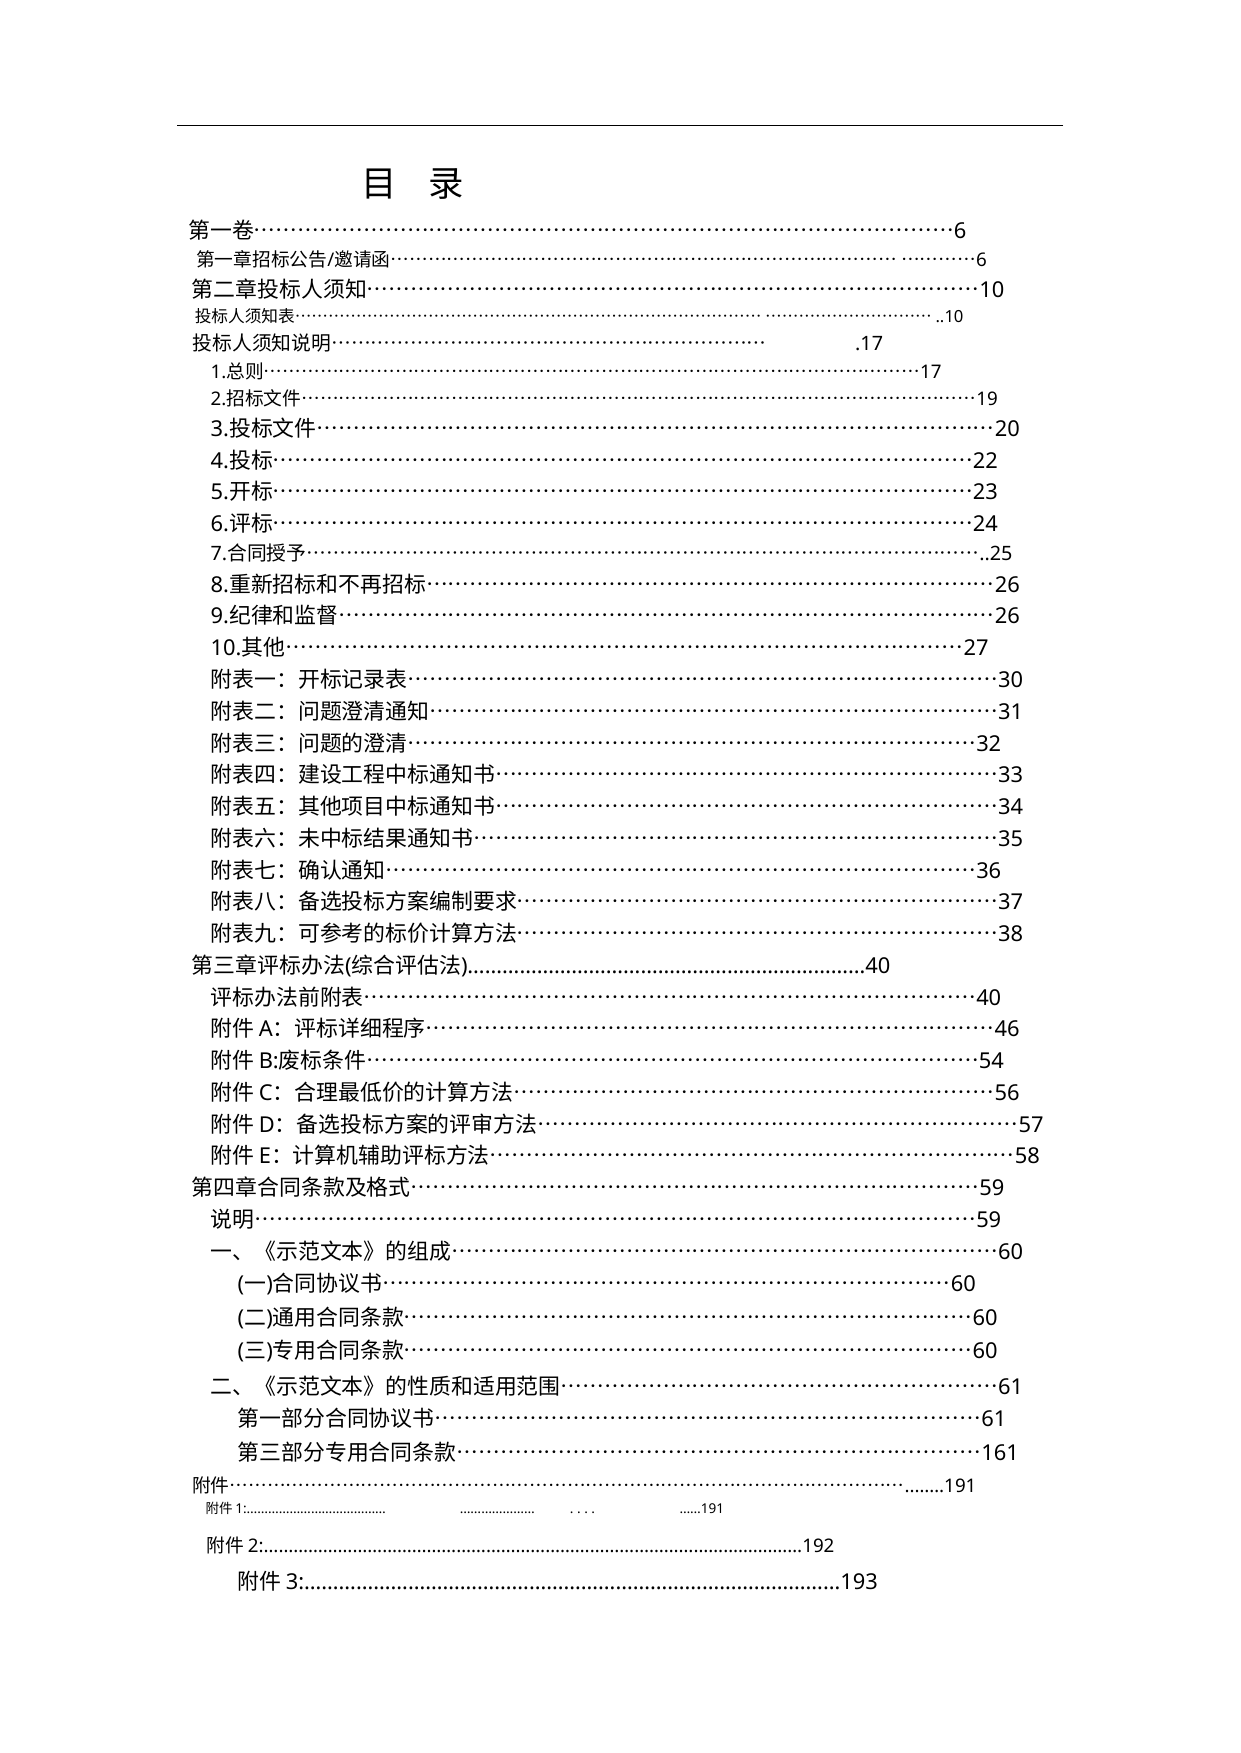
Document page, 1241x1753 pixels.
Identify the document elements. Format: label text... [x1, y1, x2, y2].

text 附表七：确认通知………………………………………………………………………36 [210, 853, 1063, 884]
text 附件2:…………………………………………………………………………………………….…192 [177, 1530, 1063, 1557]
text 2.招标文件………………………………………………………………………………………………19 [210, 384, 1063, 411]
text 说明………………………………………………………………………………………59 [210, 1202, 1063, 1234]
text 附表六：未中标结果通知书………………………………………………………………35 [210, 821, 1063, 853]
text 6.评标……………………………………………………………………………………24 [210, 506, 1063, 538]
text 附件3:…………………………………………………………………………………193 [237, 1564, 1063, 1595]
text (三)专用合同条款……………………………………………………………………60 [237, 1333, 1063, 1365]
text 附表四：建设工程中标通知书……………………………………………………………33 [210, 757, 1063, 789]
text 5.开标……………………………………………………………………………………23 [210, 474, 1063, 506]
text 附表五：其他项目中标通知书……………………………………………………………34 [210, 789, 1063, 821]
text 投标人须知说明………………………………………………………… .17 [177, 328, 1063, 356]
text 附表三：问题的澄清……………………………………………………………………32 [210, 726, 1063, 757]
text 附件D：备选投标方案的评审方法…………………………………………………………57 [210, 1107, 1063, 1138]
text 附表一：开标记录表………………………………………………………………………30 [210, 662, 1063, 694]
text 附件1:………………………………… ………………… . . . . ……191 [177, 1498, 1063, 1518]
text 9.纪律和监督………………………………………………………………………………26 [210, 598, 1063, 630]
text 第三章评标办法(综合评估法)……………………………………………………………40 [192, 948, 1063, 980]
text 第二章投标人须知…………………………………………………………………………10 [192, 272, 1063, 303]
text 8.重新招标和不再招标……………………………………………………………………26 [210, 567, 1063, 598]
text 二、《示范文本》的性质和适用范围……………………………………………………61 [210, 1369, 1063, 1401]
text 一、《示范文本》的组成…………………………………………………………………60 [210, 1234, 1063, 1266]
text 第一章招标公告/邀请函……………………………………………………………………… …………6 [177, 244, 1063, 272]
text 附件B:废标条件…………………………………………………………………………54 [210, 1043, 1063, 1075]
text 7.合同授予…………………………………………………………………………………………..25 [210, 538, 1063, 567]
text 第一部分合同协议书…………………………………………………………………61 [237, 1401, 1063, 1433]
text 附件A：评标详细程序……………………………………………………………………46 [210, 1011, 1063, 1043]
text (二)通用合同条款……………………………………………………………………60 [237, 1299, 1063, 1331]
text 第一卷……………………………………………………………………………………6 [177, 213, 1063, 244]
text 附件C：合理最低价的计算方法…………………………………………………………56 [210, 1075, 1063, 1107]
text 附表九：可参考的标价计算方法…………………………………………………………38 [210, 916, 1063, 948]
text 评标办法前附表…………………………………………………………………………40 [210, 980, 1063, 1011]
text 1.总则……………………………………………………………………………………………17 [210, 356, 1063, 384]
text (一)合同协议书……………………………………………………………………60 [237, 1266, 1063, 1297]
text 目 录 [177, 155, 1063, 206]
text 附件………………………………………………………………………………………………..……191 [177, 1471, 1063, 1498]
text 第四章合同条款及格式……………………………………………………………………59 [192, 1170, 1063, 1202]
text 投标人须知表………………………………………………………………………… ………………………… ..10 [177, 303, 1063, 328]
text 4.投标……………………………………………………………………………………22 [210, 443, 1063, 474]
text 附表八：备选投标方案编制要求…………………………………………………………37 [210, 884, 1063, 916]
text 10.其他…………………………………………………………………………………27 [210, 630, 1063, 662]
text 附表二：问题澄清通知……………………………………………………………………31 [210, 694, 1063, 726]
text 第三部分专用合同条款………………………………………………………………161 [237, 1435, 1063, 1467]
text 附件E：计算机辅助评标方法………………………………………………………………58 [210, 1138, 1063, 1170]
text 3.投标文件…………………………………………………………………………………20 [210, 411, 1063, 443]
